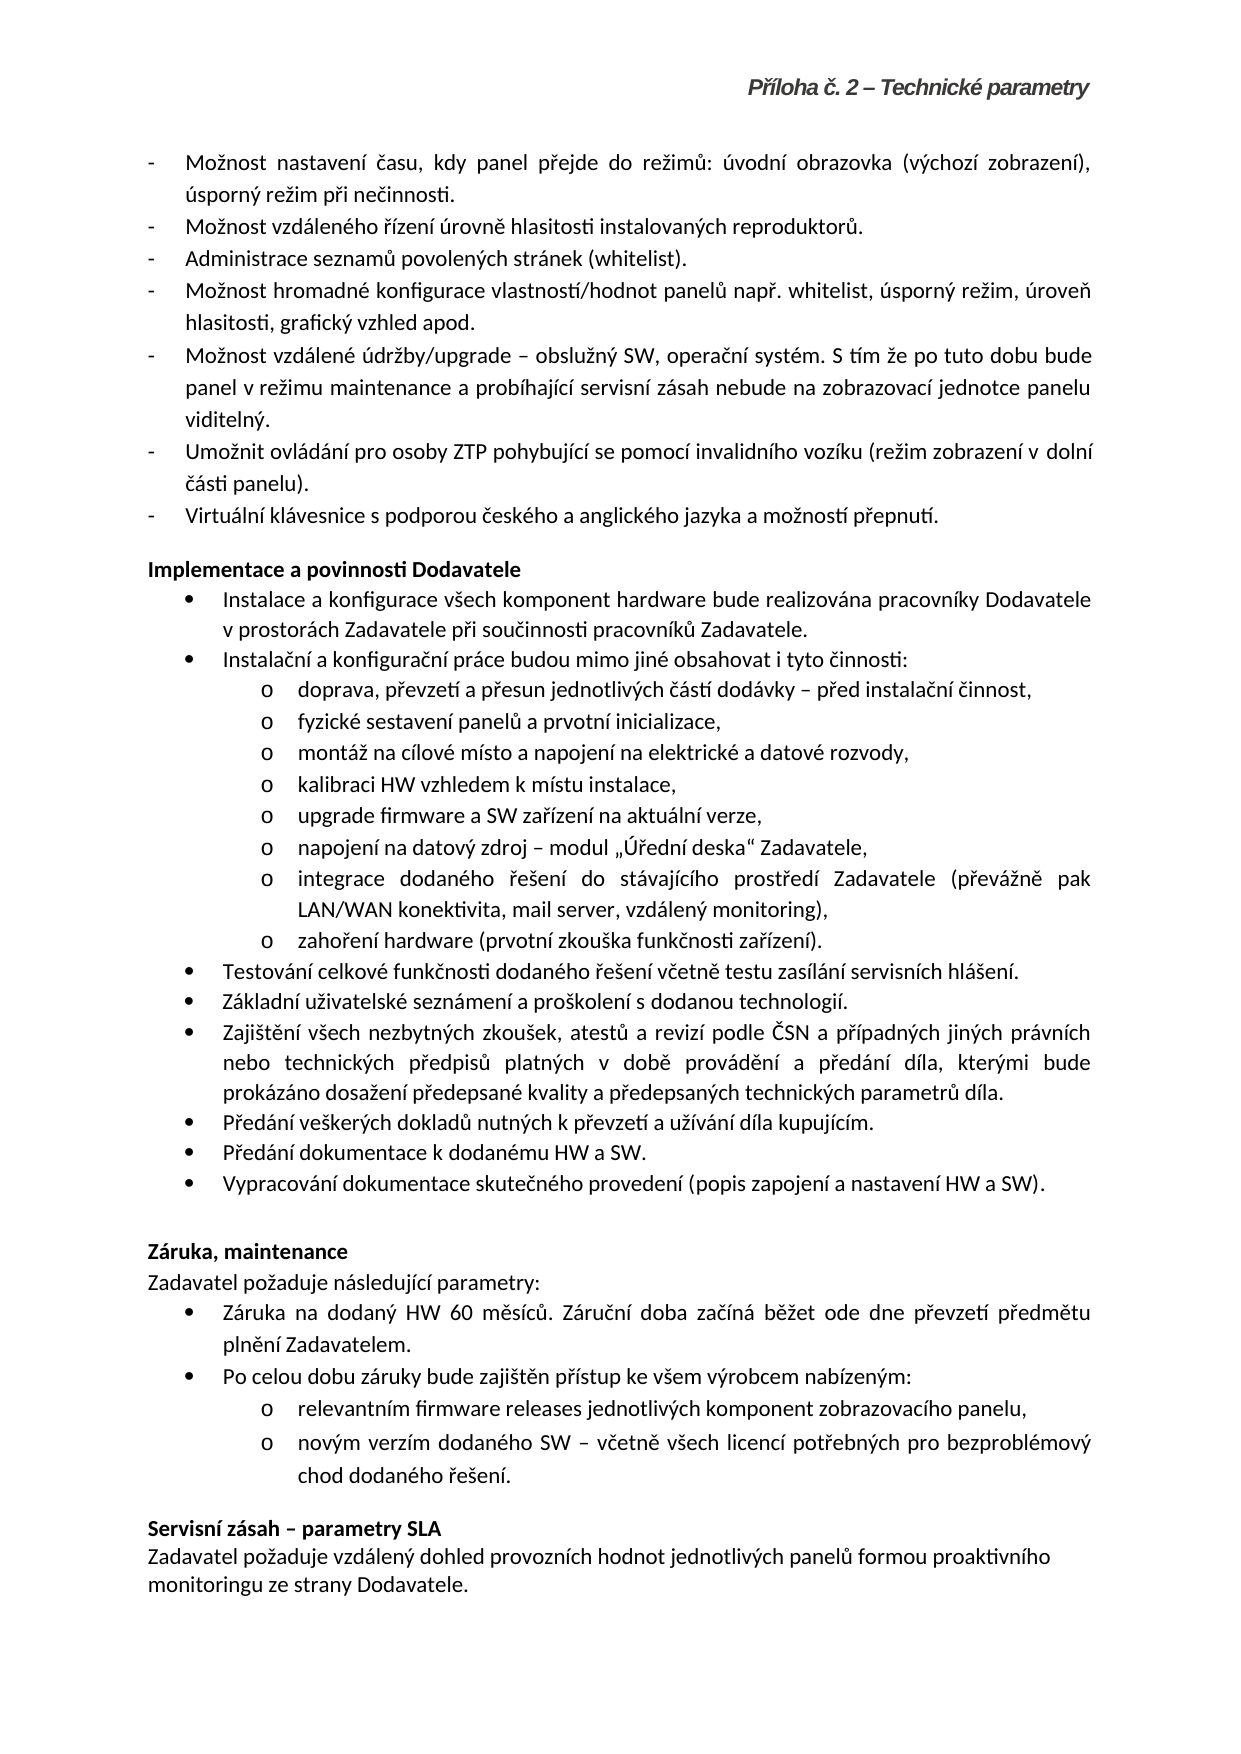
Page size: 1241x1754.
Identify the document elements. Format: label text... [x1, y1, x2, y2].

list Instalační a konfigurační práce budou mimo jiné obsahovat i tyto činnosti: [185, 645, 1093, 673]
list Předání dokumentace k dodanému HW a SW. [185, 1138, 1093, 1167]
list Vypracování dokumentace skutečného provedení (popis zapojení a nastavení HW a SW). [185, 1169, 1093, 1197]
list Možnost vzdáleného řízení úrovně hlasitosti instalovaných reproduktorů. [148, 212, 1093, 240]
list zahoření hardware (prvotní zkouška funkčnosti zařízení). [260, 926, 1093, 955]
list integrace dodaného řešení do stávajícího prostředí Zadavatele (převážně pak LAN/WAN konektivita, mail server, vzdálený monitoring), [260, 864, 1093, 924]
list napojení na datový zdroj – modul „Úřední deska“ Zadavatele, [260, 833, 1093, 862]
text Záruka, maintenance [148, 1237, 1093, 1266]
list montáž na cílové místo a napojení na elektrické a datové rozvody, [260, 738, 1093, 768]
list Po celou dobu záruky bude zajištěn přístup ke všem výrobcem nabízeným: [185, 1362, 1093, 1390]
list Instalace a konfigurace všech komponent hardware bude realizována pracovníky Dodavatele v prostorách Zadavatele při součinnosti pracovníků Zadavatele. [185, 585, 1093, 643]
list fyzické sestavení panelů a prvotní inicializace, [260, 707, 1093, 736]
list kalibraci HW vzhledem k místu instalace, [260, 770, 1093, 799]
list Předání veškerých dokladů nutných k převzetí a užívání díla kupujícím. [185, 1108, 1093, 1136]
list Umožnit ovládání pro osoby ZTP pohybující se pomocí invalidního vozíku (režim zobrazení v dolní části panelu). [148, 437, 1093, 497]
list Základní uživatelské seznámení a proškolení s dodanou technologií. [185, 987, 1093, 1016]
list Záruka na dodaný HW 60 měsíců. Záruční doba začíná běžet ode dne převzetí předmětu plnění Zadavatelem. [185, 1298, 1093, 1358]
list relevantním firmware releases jednotlivých komponent zobrazovacího panelu, [260, 1394, 1093, 1424]
text Zadavatel požaduje následující parametry: [148, 1268, 1093, 1296]
list upgrade firmware a SW zařízení na aktuální verze, [260, 801, 1093, 831]
list Možnost vzdálené údržby/upgrade – obslužný SW, operační systém. S tím že po tuto dobu bude panel v režimu maintenance a probíhající servisní zásah nebude na zobrazovací jednotce panelu viditelný. [148, 341, 1093, 433]
list Možnost nastavení času, kdy panel přejde do režimů: úvodní obrazovka (výchozí zobrazení), úsporný režim při nečinnosti. [148, 148, 1093, 208]
list Virtuální klávesnice s podporou českého a anglického jazyka a možností přepnutí. [148, 502, 1093, 530]
text Servisní zásah – parametry SLA [148, 1514, 1093, 1542]
text Zadavatel požaduje vzdálený dohled provozních hodnot jednotlivých panelů formou proaktivního monitoringu ze strany Dodavatele. [148, 1542, 1093, 1598]
list doprava, převzetí a přesun jednotlivých částí dodávky – před instalační činnost, [260, 676, 1093, 705]
list Testování celkové funkčnosti dodaného řešení včetně testu zasílání servisních hlášení. [185, 957, 1093, 985]
text Implementace a povinnosti Dodavatele [148, 555, 1093, 583]
list Administrace seznamů povolených stránek (whitelist). [148, 244, 1093, 272]
list novým verzím dodaného SW – včetně všech licencí potřebných pro bezproblémový chod dodaného řešení. [260, 1428, 1093, 1489]
list Možnost hromadné konfigurace vlastností/hodnot panelů např. whitelist, úsporný režim, úroveň hlasitosti, grafický vzhled apod. [148, 276, 1093, 337]
list Zajištění všech nezbytných zkoušek, atestů a revizí podle ČSN a případných jiných právních nebo technických předpisů platných v době provádění a předání díla, kterými bude prokázáno dosažení předepsané kvality a předepsaných technických parametrů díla. [185, 1018, 1093, 1106]
